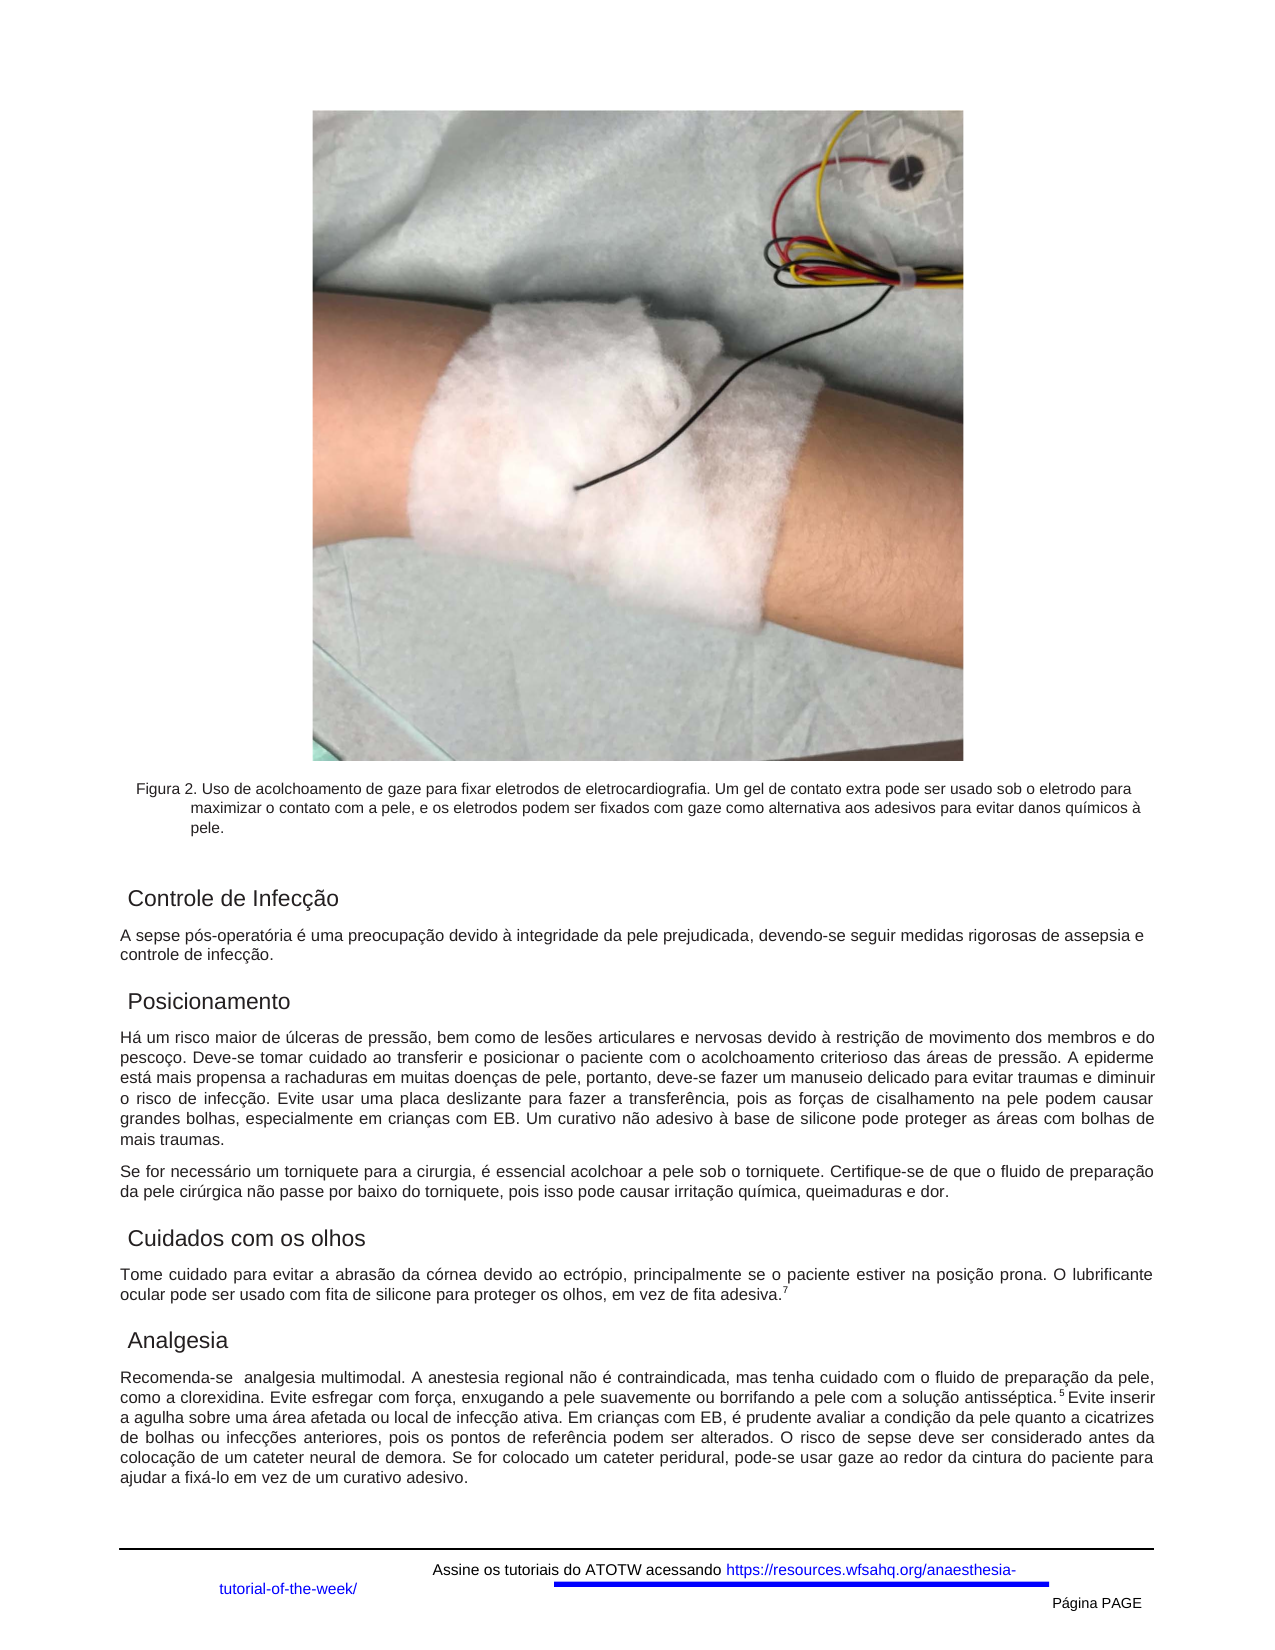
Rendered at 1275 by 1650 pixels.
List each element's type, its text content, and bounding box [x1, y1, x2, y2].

subtitle Analgesia [120, 1327, 1162, 1354]
text Recomenda-se analgesia multimodal. A anestesia regional não é contraindicada, mas tenha cuidado com o fluido de preparação da pele, como a clorexidina. Evite esfregar com força, enxugando a pele suavemente ou borrifando a pele com a solução antisséptica.5 Evite inserir a agulha sobre uma área afetada ou local de infecção ativa. Em crianças com EB, é prudente avaliar a condição da pele quanto a cicatrizes de bolhas ou infecções anteriores, pois os pontos de referência podem ser alterados. O risco de sepse deve ser considerado antes da colocação de um cateter neural de demora. Se for colocado um cateter peridural, pode-se usar gaze ao redor da cintura do paciente para ajudar a fixá-lo em vez de um curativo adesivo. [120, 1367, 1155, 1487]
subtitle Cuidados com os olhos [120, 1224, 1162, 1251]
text A sepse pós-operatória é uma preocupação devido à integridade da pele prejudicada, devendo-se seguir medidas rigorosas de assepsia e controle de infecção. [120, 925, 1162, 964]
text Figura 2. Uso de acolchoamento de gaze para fixar eletrodos de eletrocardiografia. Um gel de contato extra pode ser usado sob o eletrodo para maximizar o contato com a pele, e os eletrodos podem ser fixados com gaze como alternativa aos adesivos para evitar danos químicos à pele. [136, 780, 1146, 837]
text Tome cuidado para evitar a abrasão da córnea devido ao ectrópio, principalmente se o paciente estiver na posição prona. O lubrificante ocular pode ser usado com fita de silicone para proteger os olhos, em vez de fita adesiva.7 [120, 1264, 1155, 1304]
text Há um risco maior de úlceras de pressão, bem como de lesões articulares e nervosas devido à restrição de movimento dos membros e do pescoço. Deve-se tomar cuidado ao transferir e posicionar o paciente com o acolchoamento criterioso das áreas de pressão. A epiderme está mais propensa a rachaduras em muitas doenças de pele, portanto, deve-se fazer um manuseio delicado para evitar traumas e diminuir o risco de infecção. Evite usar uma placa deslizante para fazer a transferência, pois as forças de cisalhamento na pele podem causar grandes bolhas, especialmente em crianças com EB. Um curativo não adesivo à base de silicone pode proteger as áreas com bolhas de mais traumas. [120, 1028, 1155, 1148]
subtitle Posicionamento [120, 988, 1162, 1014]
text Se for necessário um torniquete para a cirurgia, é essencial acolchoar a pele sob o torniquete. Certifique-se de que o fluido de preparação da pele cirúrgica não passe por baixo do torniquete, pois isso pode causar irritação química, queimaduras e dor. [120, 1161, 1155, 1201]
picture [312, 110, 964, 761]
subtitle Controle de Infecção [120, 885, 1162, 912]
